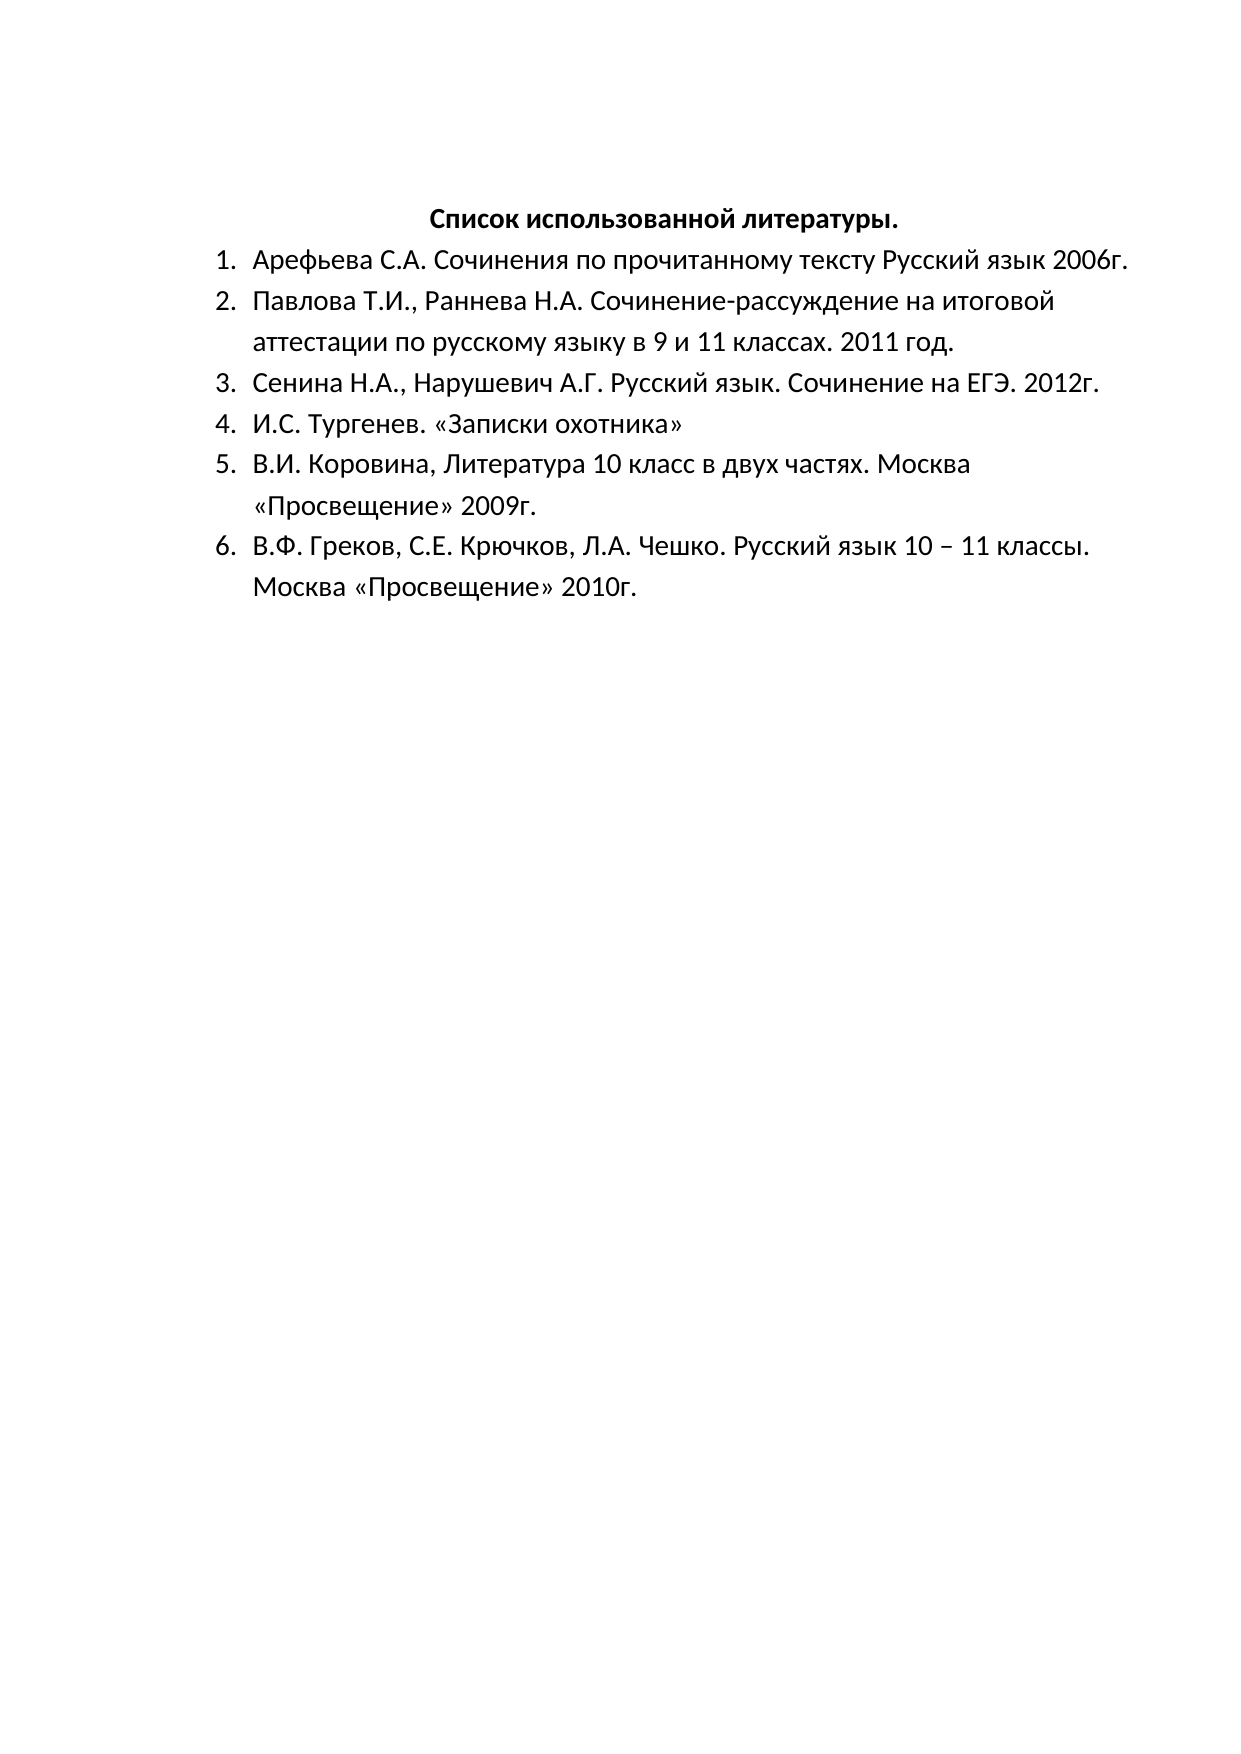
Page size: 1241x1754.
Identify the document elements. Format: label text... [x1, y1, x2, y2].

list Арефьева С.А. Сочинения по прочитанному тексту Русский язык 2006г. [215, 241, 1152, 277]
text Список использованной литературы. [177, 200, 1152, 236]
list В.Ф. Греков, С.Е. Крючков, Л.А. Чешко. Русский язык 10 – 11 классы. Москва «Просвещение» 2010г. [215, 527, 1152, 604]
list Павлова Т.И., Раннева Н.А. Сочинение-рассуждение на итоговой аттестации по русскому языку в 9 и 11 классах. 2011 год. [215, 282, 1152, 358]
list И.С. Тургенев. «Записки охотника» [215, 405, 1152, 440]
list В.И. Коровина, Литература 10 класс в двух частях. Москва «Просвещение» 2009г. [215, 446, 1152, 522]
list Сенина Н.А., Нарушевич А.Г. Русский язык. Сочинение на ЕГЭ. 2012г. [215, 364, 1152, 399]
